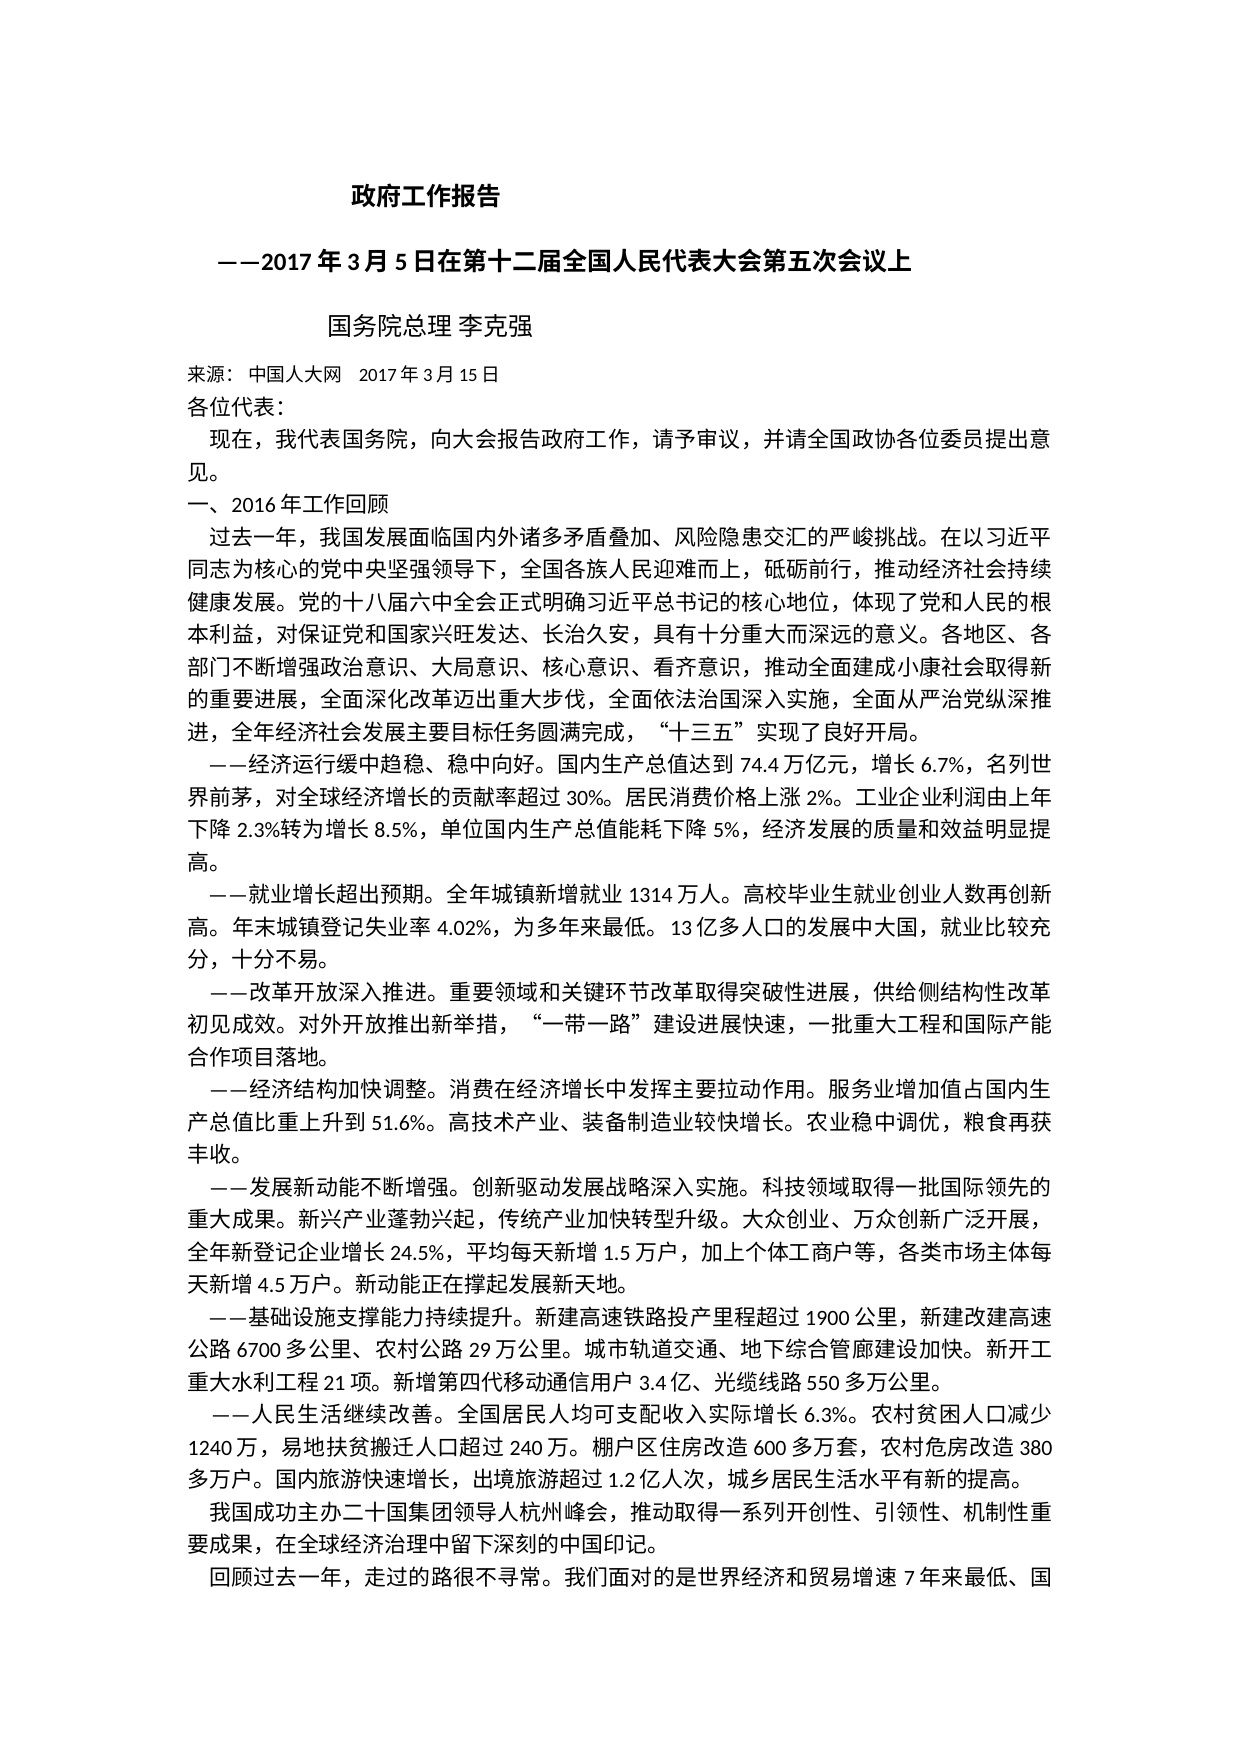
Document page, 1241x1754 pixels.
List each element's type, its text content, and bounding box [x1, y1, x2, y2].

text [187, 1559, 1053, 1592]
text 现在，我代表国务院，向大会报告政府工作，请予审议，并请全国政协各位委员提出意见。 [187, 422, 1053, 487]
text 过去一年，我国发展面临国内外诸多矛盾叠加、风险隐患交汇的严峻挑战。在以习近平同志为核心的党中央坚强领导下，全国各族人民迎难而上，砥砺前行，推动经济社会持续健康发展。党的十八届六中全会正式明确习近平总书记的核心地位，体现了党和人民的根本利益，对保证党和国家兴旺发达、长治久安，具有十分重大而深远的意义。各地区、各部门不断增强政治意识、大局意识、核心意识、看齐意识，推动全面建成小康社会取得新的重要进展，全面深化改革迈出重大步伐，全面依法治国深入实施，全面从严治党纵深推进，全年经济社会发展主要目标任务圆满完成，“十三五”实现了良好开局。 [187, 519, 1053, 747]
text ——人民生活继续改善。全国居民人均可支配收入实际增长6.3%。农村贫困人口减少1240万，易地扶贫搬迁人口超过240万。棚户区住房改造600多万套，农村危房改造380多万户。国内旅游快速增长，出境旅游超过1.2亿人次，城乡居民生活水平有新的提高。 [187, 1397, 1053, 1494]
text ——基础设施支撑能力持续提升。新建高速铁路投产里程超过1900公里，新建改建高速公路6700多公里、农村公路29万公里。城市轨道交通、地下综合管廊建设加快。新开工重大水利工程21项。新增第四代移动通信用户3.4亿、光缆线路550多万公里。 [187, 1299, 1053, 1397]
text ——经济运行缓中趋稳、稳中向好。国内生产总值达到74.4万亿元，增长6.7%，名列世界前茅，对全球经济增长的贡献率超过30%。居民消费价格上涨2%。工业企业利润由上年下降2.3%转为增长8.5%，单位国内生产总值能耗下降5%，经济发展的质量和效益明显提高。 [187, 747, 1053, 877]
text 政府工作报告 [187, 162, 1053, 227]
text 国务院总理 李克强 [187, 292, 1053, 357]
text ——经济结构加快调整。消费在经济增长中发挥主要拉动作用。服务业增加值占国内生产总值比重上升到51.6%。高技术产业、装备制造业较快增长。农业稳中调优，粮食再获丰收。 [187, 1072, 1053, 1169]
text 我国成功主办二十国集团领导人杭州峰会，推动取得一系列开创性、引领性、机制性重要成果，在全球经济治理中留下深刻的中国印记。 [187, 1494, 1053, 1559]
text ——2017年3月5日在第十二届全国人民代表大会第五次会议上 [187, 227, 1053, 292]
text ——发展新动能不断增强。创新驱动发展战略深入实施。科技领域取得一批国际领先的重大成果。新兴产业蓬勃兴起，传统产业加快转型升级。大众创业、万众创新广泛开展，全年新登记企业增长24.5%，平均每天新增1.5万户，加上个体工商户等，各类市场主体每天新增4.5万户。新动能正在撑起发展新天地。 [187, 1169, 1053, 1299]
text ——改革开放深入推进。重要领域和关键环节改革取得突破性进展，供给侧结构性改革初见成效。对外开放推出新举措，“一带一路”建设进展快速，一批重大工程和国际产能合作项目落地。 [187, 974, 1053, 1072]
text ——就业增长超出预期。全年城镇新增就业1314万人。高校毕业生就业创业人数再创新高。年末城镇登记失业率4.02%，为多年来最低。13亿多人口的发展中大国，就业比较充分，十分不易。 [187, 877, 1053, 974]
text 各位代表： [187, 389, 1053, 422]
text 一、2016年工作回顾 [187, 487, 1053, 519]
text 来源： 中国人大网 2017年3月15日 [187, 357, 1053, 389]
